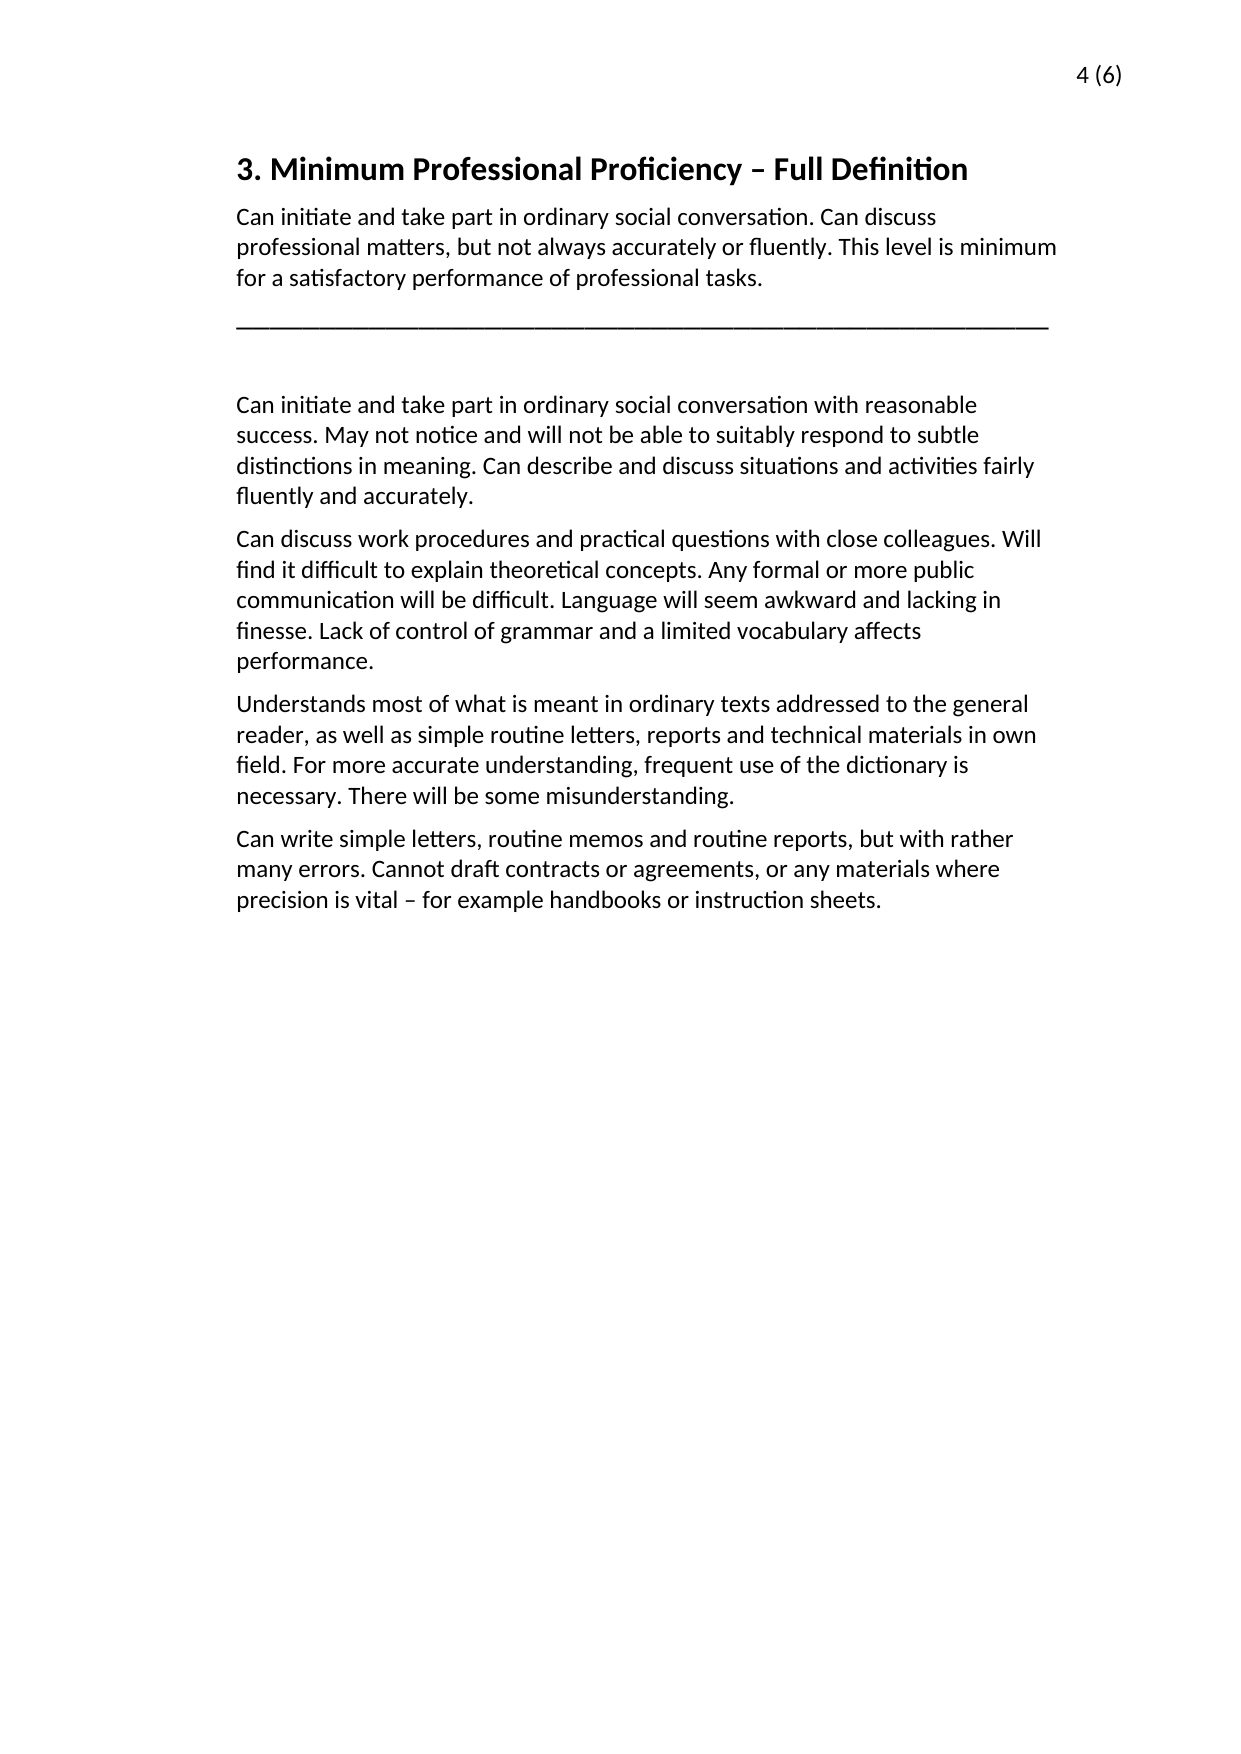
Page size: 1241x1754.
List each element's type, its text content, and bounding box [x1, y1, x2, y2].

text Can write simple letters, routine memos and routine reports, but with rather many errors. Cannot draft contracts or agreements, or any materials where precision is vital – for example handbooks or instruction sheets. [236, 823, 1063, 914]
text Can initiate and take part in ordinary social conversation. Can discuss professional matters, but not always accurately or fluently. This level is minimum for a satisfactory performance of professional tasks. [236, 201, 1063, 292]
title _________________________________________________ [236, 292, 1063, 333]
text 3. Minimum Professional Proficiency – Full Definition [236, 148, 1063, 188]
text Can discuss work procedures and practical questions with close colleagues. Will find it difficult to explain theoretical concepts. Any formal or more public communication will be difficult. Language will seem awkward and lacking in finesse. Lack of control of grammar and a limited vocabulary affects performance. [236, 523, 1063, 676]
text Can initiate and take part in ordinary social conversation with reasonable success. May not notice and will not be able to suitably respond to subtle distinctions in meaning. Can describe and discuss situations and activities fairly fluently and accurately. [236, 389, 1063, 511]
text Understands most of what is meant in ordinary texts addressed to the general reader, as well as simple routine letters, reports and technical materials in own field. For more accurate understanding, frequent use of the dictionary is necessary. There will be some misunderstanding. [236, 688, 1063, 811]
